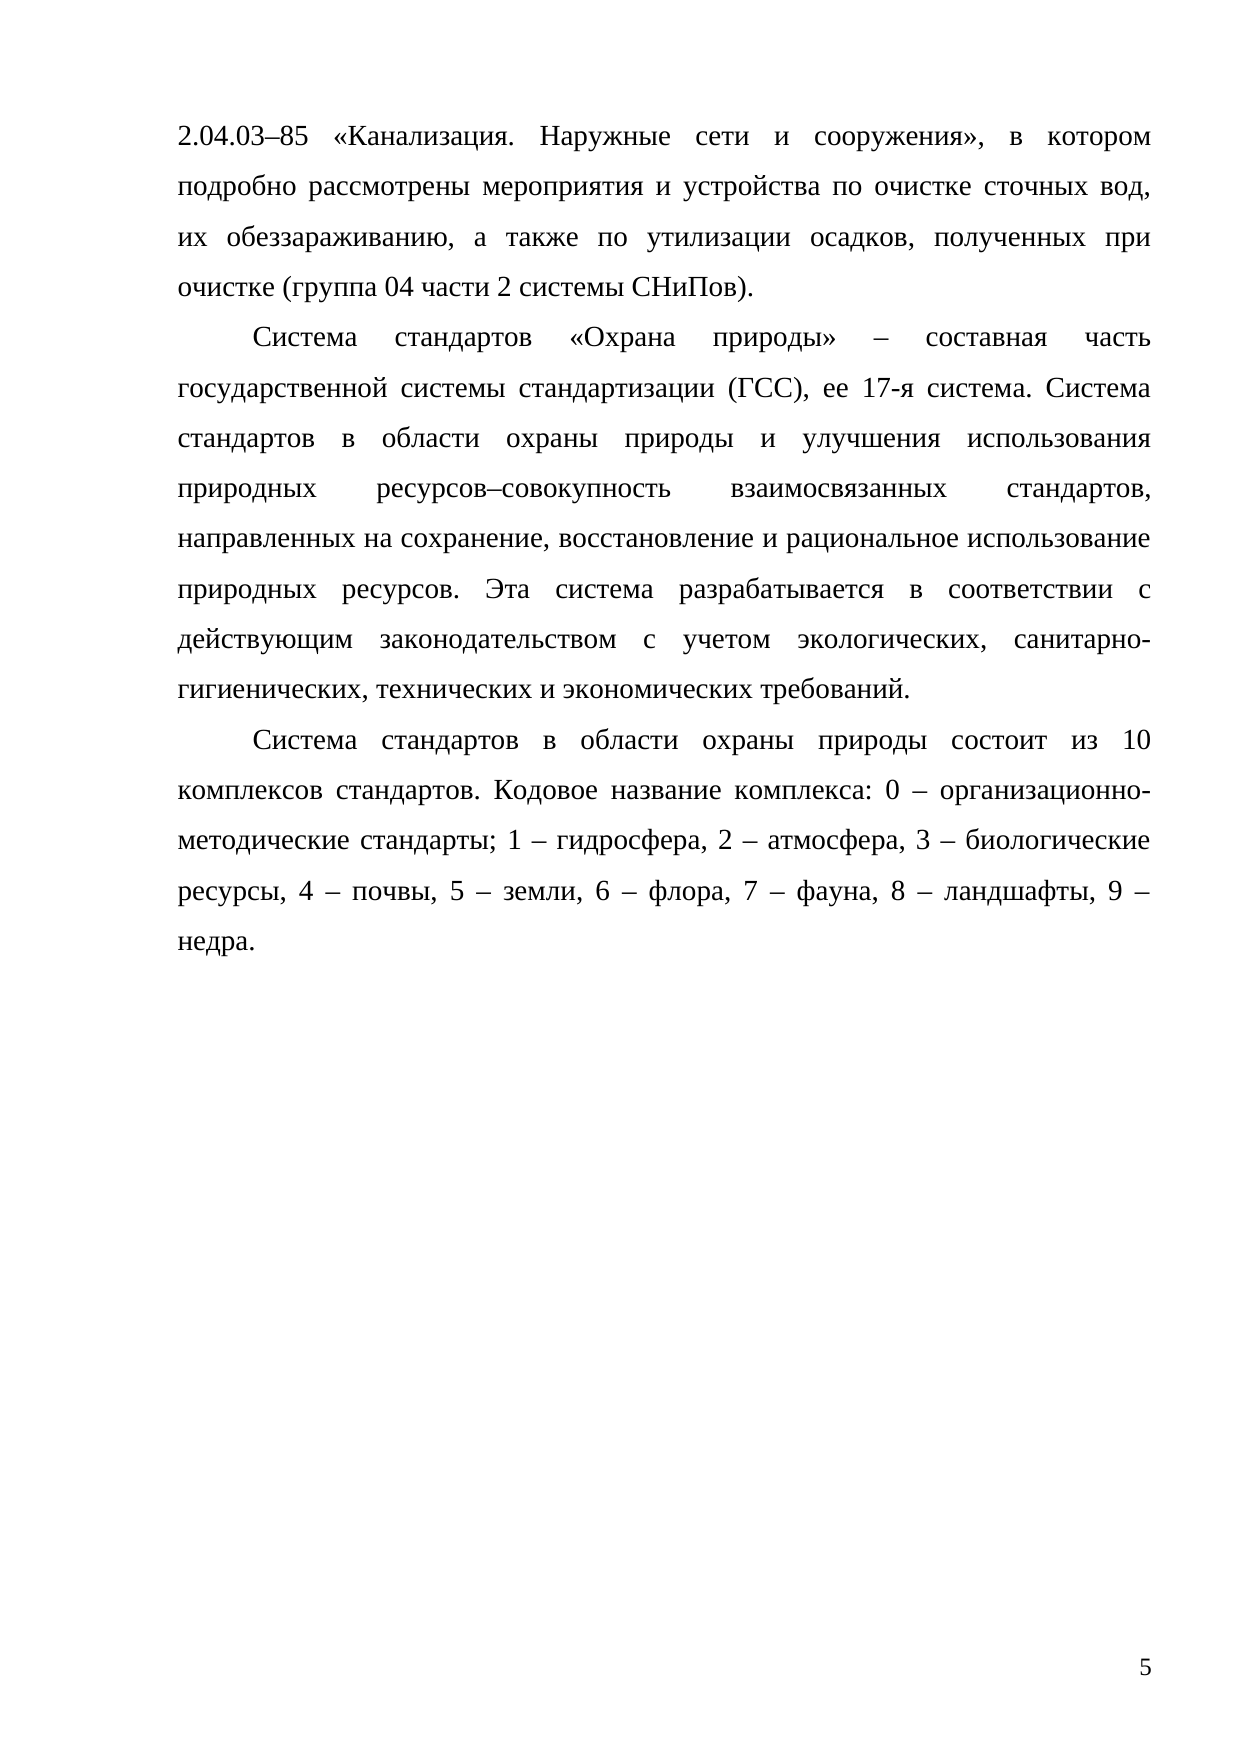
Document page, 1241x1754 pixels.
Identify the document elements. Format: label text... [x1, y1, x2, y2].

text Система стандартов «Охрана природы» – составная часть государственной системы стандартизации (ГСС), ее 17-я система. Система стандартов в области охраны природы и улучшения использования природных ресурсов–совокупность взаимосвязанных стандартов, направленных на сохранение, восстановление и рациональное использование природных ресурсов. Эта система разрабатывается в соответствии с действующим законодательством с учетом экологических, санитарно-гигиенических, технических и экономических требований. [177, 319, 1152, 705]
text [177, 118, 1152, 303]
text Система стандартов в области охраны природы состоит из 10 комплексов стандартов. Кодовое название комплекса: 0 – организационно-методические стандарты; 1 – гидросфера, 2 – атмосфера, 3 – биологические ресурсы, 4 – почвы, 5 – земли, 6 – флора, 7 – фауна, 8 – ландшафты, 9 – недра. [177, 722, 1152, 957]
